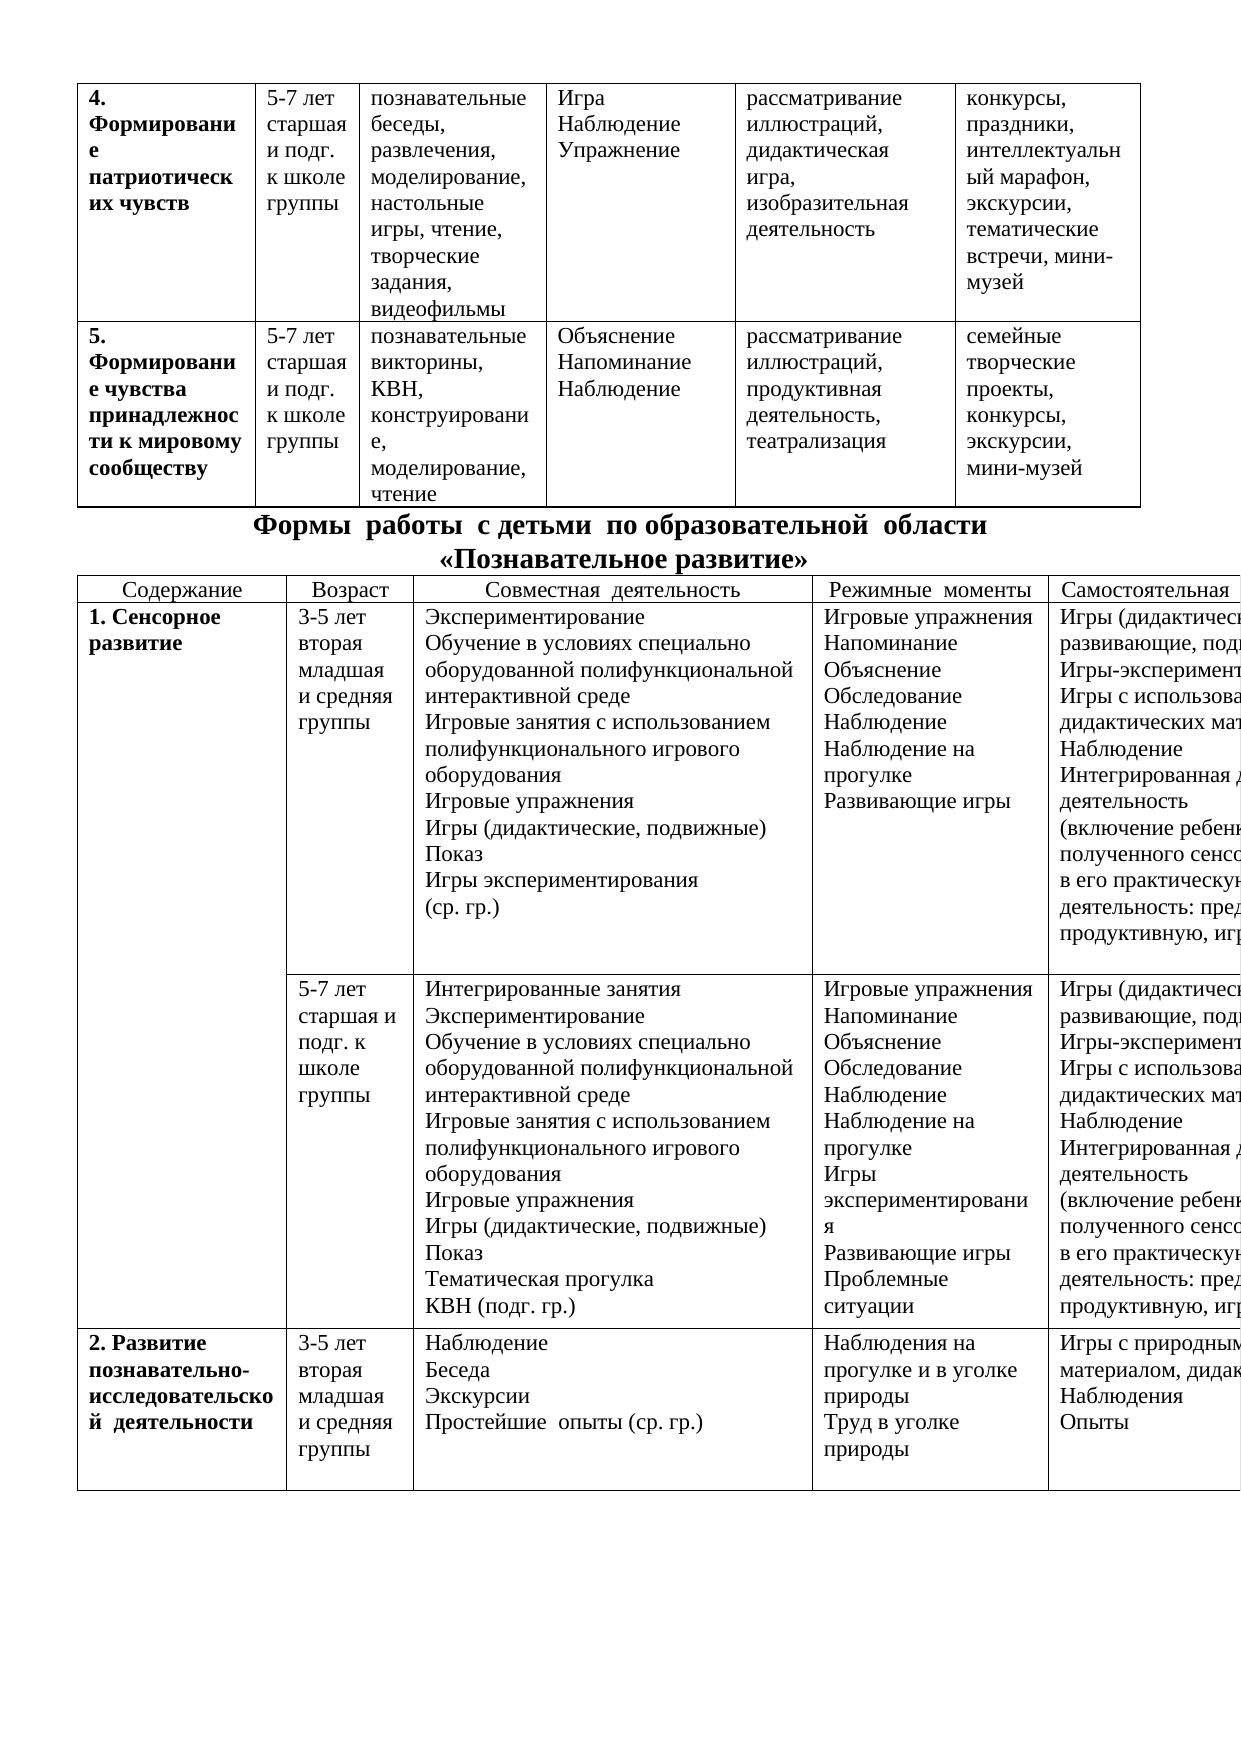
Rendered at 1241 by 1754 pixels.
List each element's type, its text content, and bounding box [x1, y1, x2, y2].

table_cell Экспериментирование Обучение в условиях специально оборудованной полифункциональной интерактивной среде Игровые занятия с использованием полифункционального игрового оборудования Игровые упражнения Игры (дидактические, подвижные) Показ Игры экспериментирования (ср. гр.) [414, 603, 812, 974]
table_cell Игры (дидактические, развивающие, подвижные) Игры-экспериментирования Игры с использованием дидактических материалов Наблюдение Интегрированная детская деятельность (включение ребенком полученного сенсорного опыта в его практическую деятельность: предметную, продуктивную, игровую) [1049, 603, 1240, 974]
table_cell рассматривание иллюстраций, продуктивная деятельность, театрализация [736, 322, 955, 506]
table_cell Наблюдения на прогулке и в уголке природы Труд в уголке природы [813, 1329, 1048, 1490]
table_cell 3-5 лет вторая младшая и средняя группы [287, 1329, 413, 1490]
text Формы работы с детьми по образовательной области [89, 507, 1152, 541]
table_cell Наблюдение Беседа Экскурсии Простейшие опыты (ср. гр.) [414, 1329, 812, 1490]
table_header Совместная деятельность [414, 576, 812, 602]
table_cell Игровые упражнения Напоминание Объяснение Обследование Наблюдение Наблюдение на прогулке Игры экспериментирования Развивающие игры Проблемные ситуации [813, 975, 1048, 1328]
table_cell 1. Сенсорное развитие [78, 603, 286, 1328]
table_cell Игровые упражнения Напоминание Объяснение Обследование Наблюдение Наблюдение на прогулке Развивающие игры [813, 603, 1048, 974]
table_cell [256, 84, 359, 321]
table_cell познавательные викторины, КВН, конструирование, моделирование, чтение [360, 322, 546, 506]
table_cell Игры с природным материалом, дидактические Наблюдения Опыты [1049, 1329, 1240, 1490]
table_cell 5-7 лет старшая и подг. к школе группы [287, 975, 413, 1328]
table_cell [78, 1329, 286, 1490]
table_cell 5. Формирование чувства принадлежности к мировому сообществу [78, 322, 255, 506]
table_cell семейные творческие проекты, конкурсы, экскурсии, мини-музей [956, 322, 1140, 506]
table_cell Игра Наблюдение Упражнение [547, 84, 735, 321]
table_cell Объяснение Напоминание Наблюдение [547, 322, 735, 506]
table_cell 4. Формирование патриотических чувств [78, 84, 255, 321]
table_cell познавательные беседы, развлечения, моделирование, настольные игры, чтение, творческие задания, видеофильмы [360, 84, 546, 321]
table_cell конкурсы, праздники, интеллектуальный марафон, экскурсии, тематические встречи, мини-музей [956, 84, 1140, 321]
table_header Возраст [287, 576, 413, 602]
table_cell 5-7 лет старшая и подг. к школе группы [256, 322, 359, 506]
text «Познавательное развитие» [89, 541, 1152, 574]
table_header Режимные моменты [813, 576, 1048, 602]
table_cell Игры (дидактические, развивающие, подвижные) Игры-экспериментирования Игры с использованием дидактических материалов Наблюдение Интегрированная детская деятельность (включение ребенком полученного сенсорного опыта в его практическую деятельность: предметную, продуктивную, игровую) [1049, 975, 1240, 1328]
table_cell 3-5 лет вторая младшая и средняя группы [287, 603, 413, 974]
table_cell Интегрированные занятия Экспериментирование Обучение в условиях специально оборудованной полифункциональной интерактивной среде Игровые занятия с использованием полифункционального игрового оборудования Игровые упражнения Игры (дидактические, подвижные) Показ Тематическая прогулка КВН (подг. гр.) [414, 975, 812, 1328]
table_header Самостоятельная деятельность [1049, 576, 1240, 602]
table_header Содержание [78, 576, 286, 602]
table_cell рассматривание иллюстраций, дидактическая игра, изобразительная деятельность [736, 84, 955, 321]
